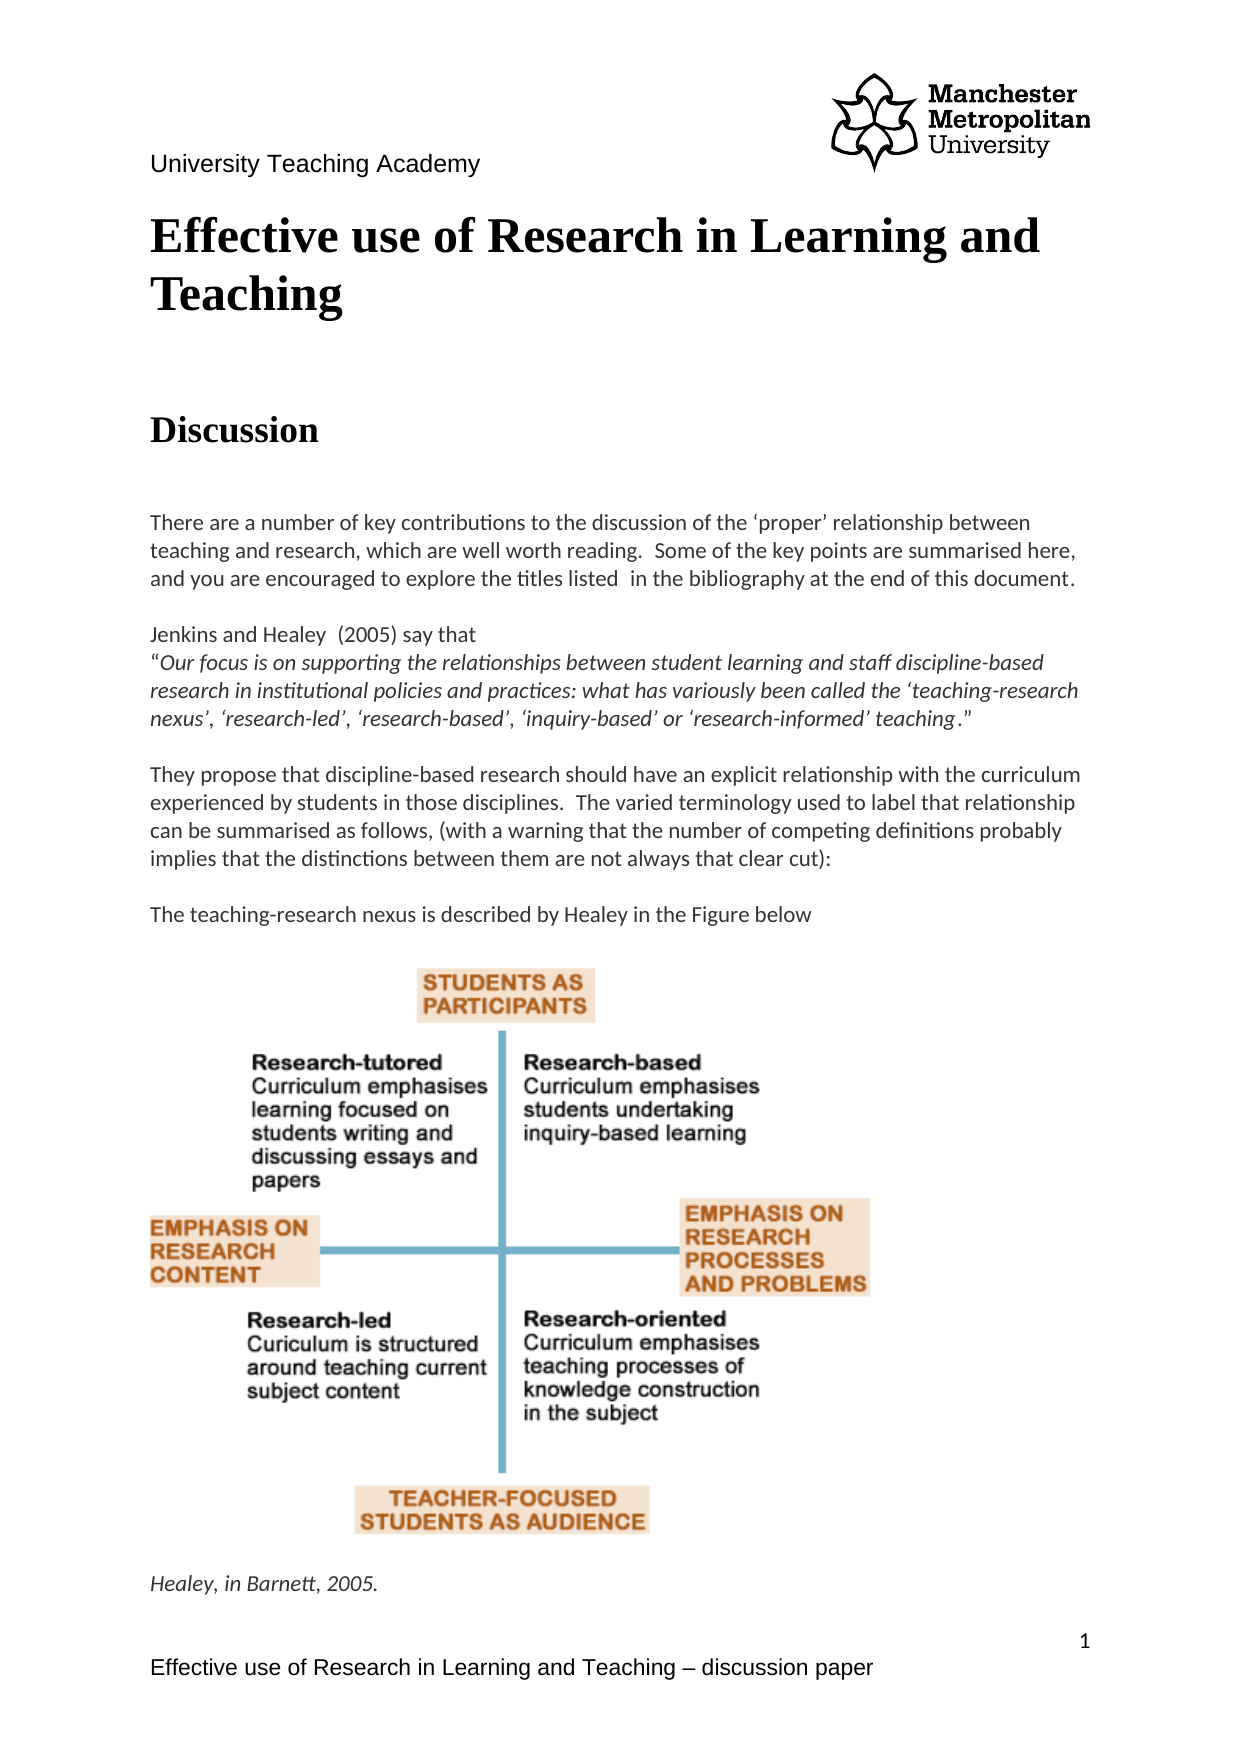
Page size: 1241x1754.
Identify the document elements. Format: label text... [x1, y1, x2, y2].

picture [831, 73, 1091, 173]
text Healey, in Barnett, 2005. [150, 1569, 1090, 1597]
text Jenkins and Healey (2005) say that [150, 620, 1090, 648]
text “Our focus is on supporting the relationships between student learning and staff discipline-based research in institutional policies and practices: what has variously been called the ‘teaching-research nexus’, ‘research-led’, ‘research-based’, ‘inquiry-based’ or ‘research-informed’ teaching.” [150, 648, 1090, 732]
picture [150, 956, 872, 1550]
text The teaching-research nexus is described by Healey in the Figure below [150, 900, 1090, 928]
subtitle Discussion [150, 408, 1090, 451]
text There are a number of key contributions to the discussion of the ‘proper’ relationship between teaching and research, which are well worth reading. Some of the key points are summarised here, and you are encouraged to explore the titles listed in the bibliography at the end of this document. [150, 508, 1090, 592]
text They propose that discipline-based research should have an explicit relationship with the curriculum experienced by students in those disciplines. The varied terminology used to label that relationship can be summarised as follows, (with a warning that the number of competing definitions probably implies that the distinctions between them are not always that clear cut): [150, 760, 1090, 872]
subtitle Effective use of Research in Learning and Teaching [150, 206, 1090, 321]
